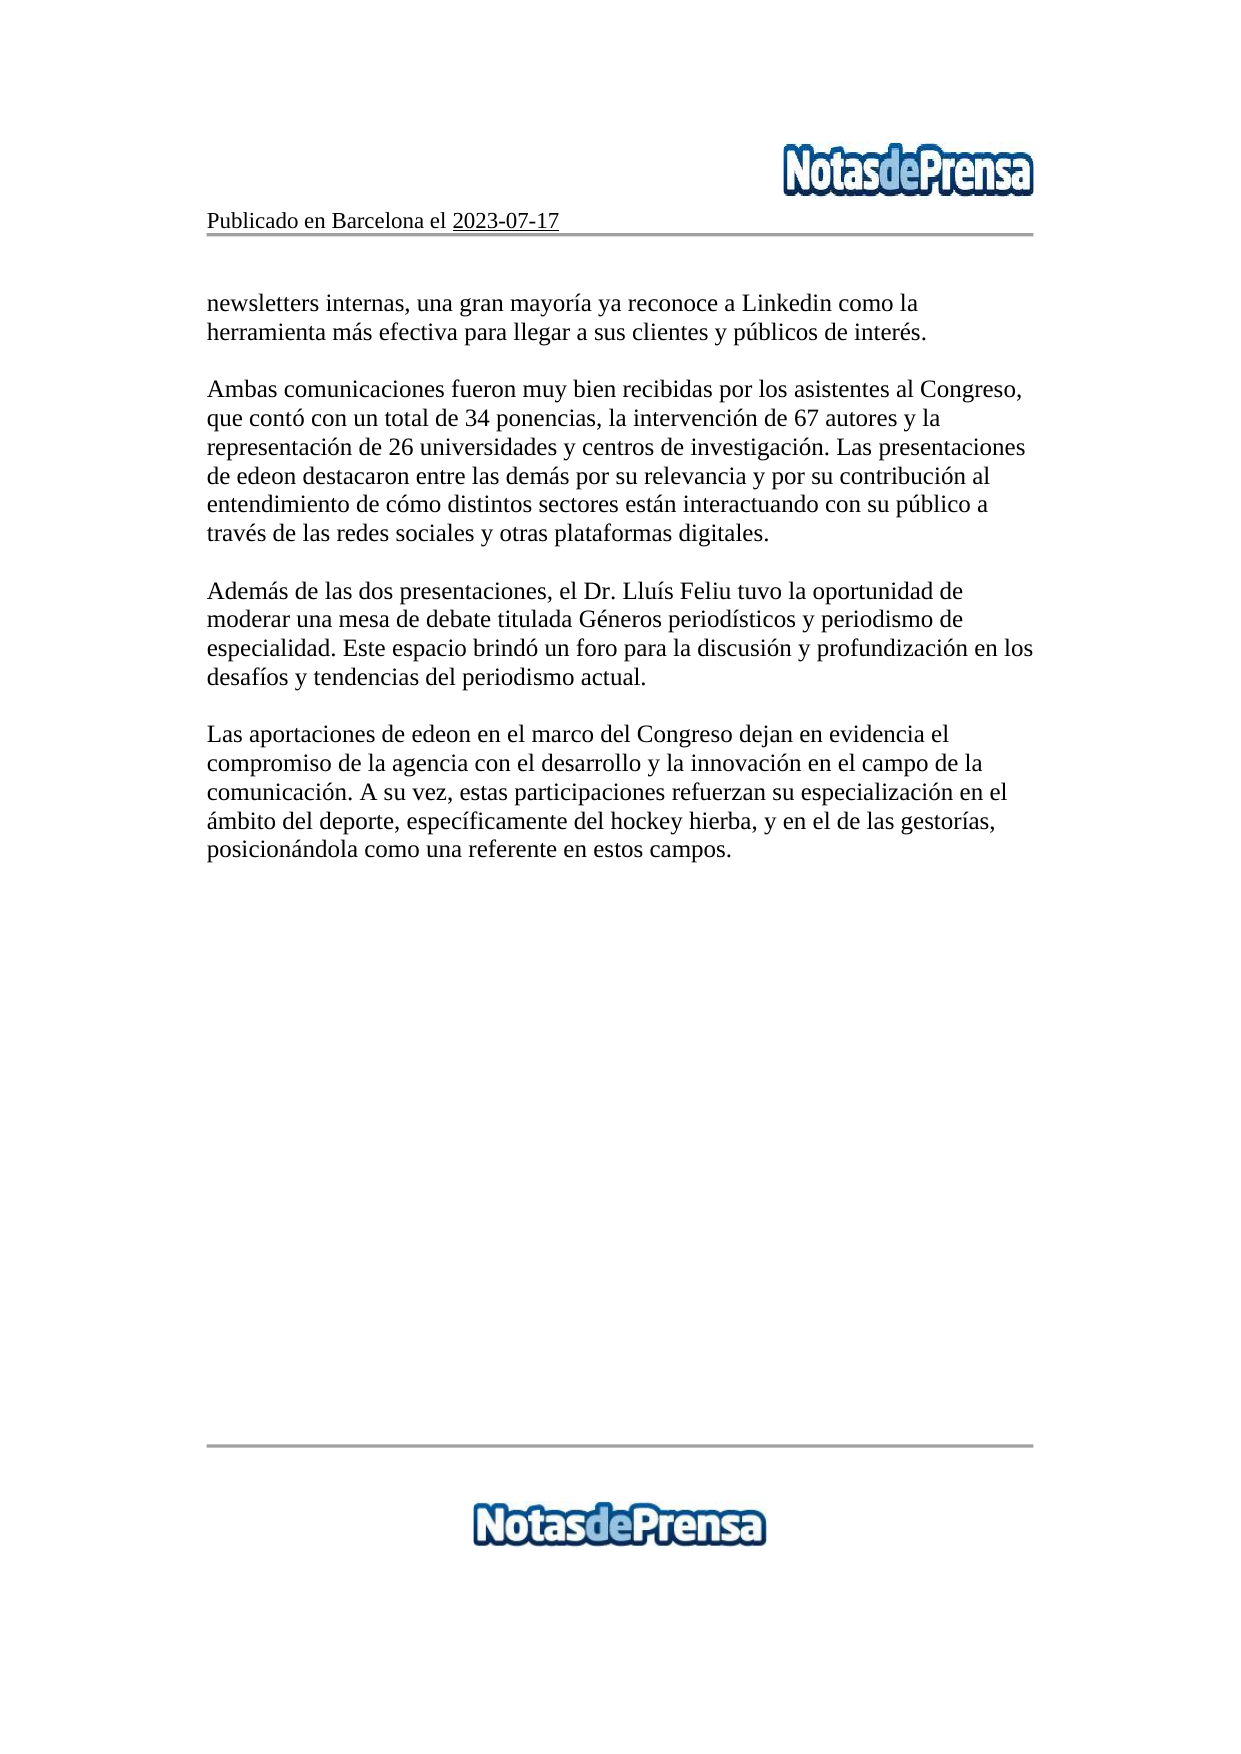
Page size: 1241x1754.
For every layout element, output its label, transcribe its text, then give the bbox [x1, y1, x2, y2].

picture [473, 1501, 767, 1548]
picture [783, 142, 1034, 199]
